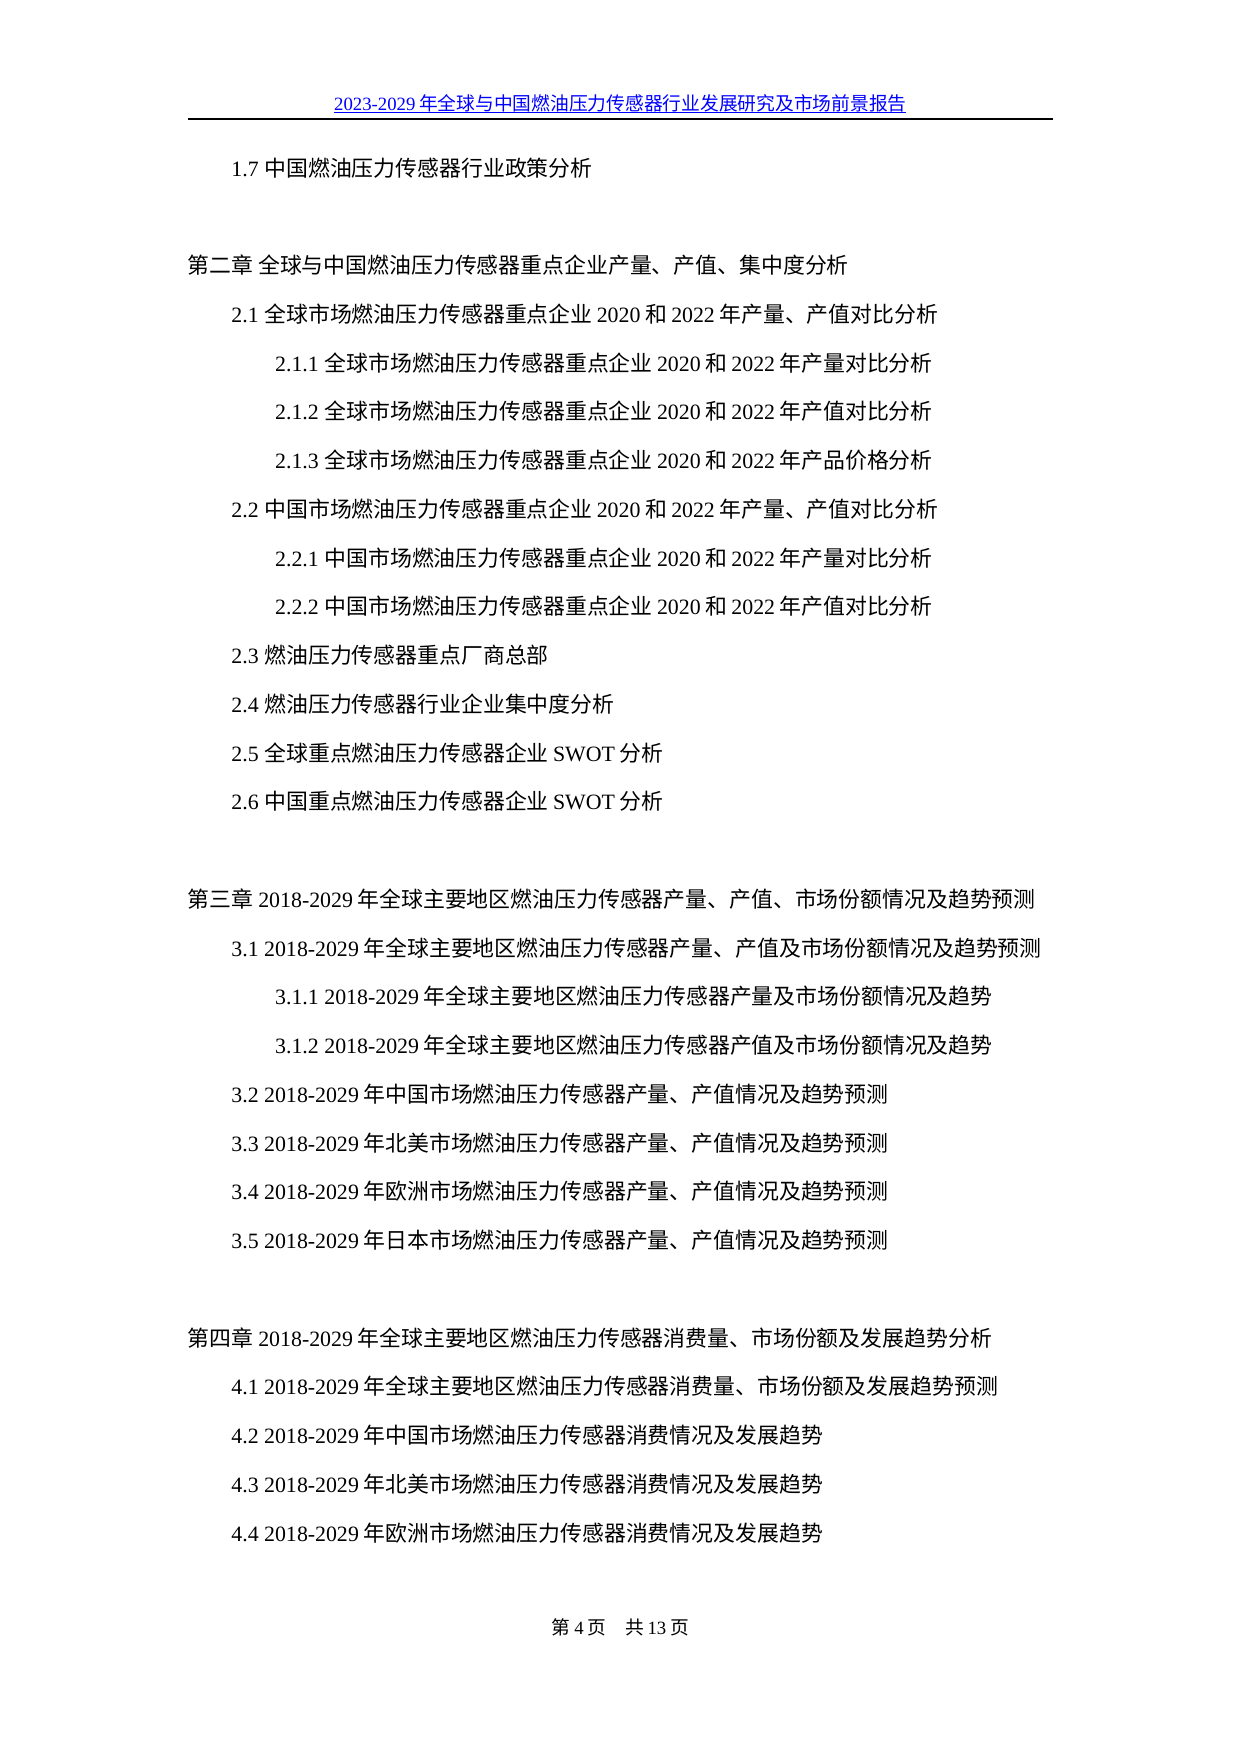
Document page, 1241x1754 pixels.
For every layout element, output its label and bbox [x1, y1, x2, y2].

text [187, 150, 1053, 1548]
